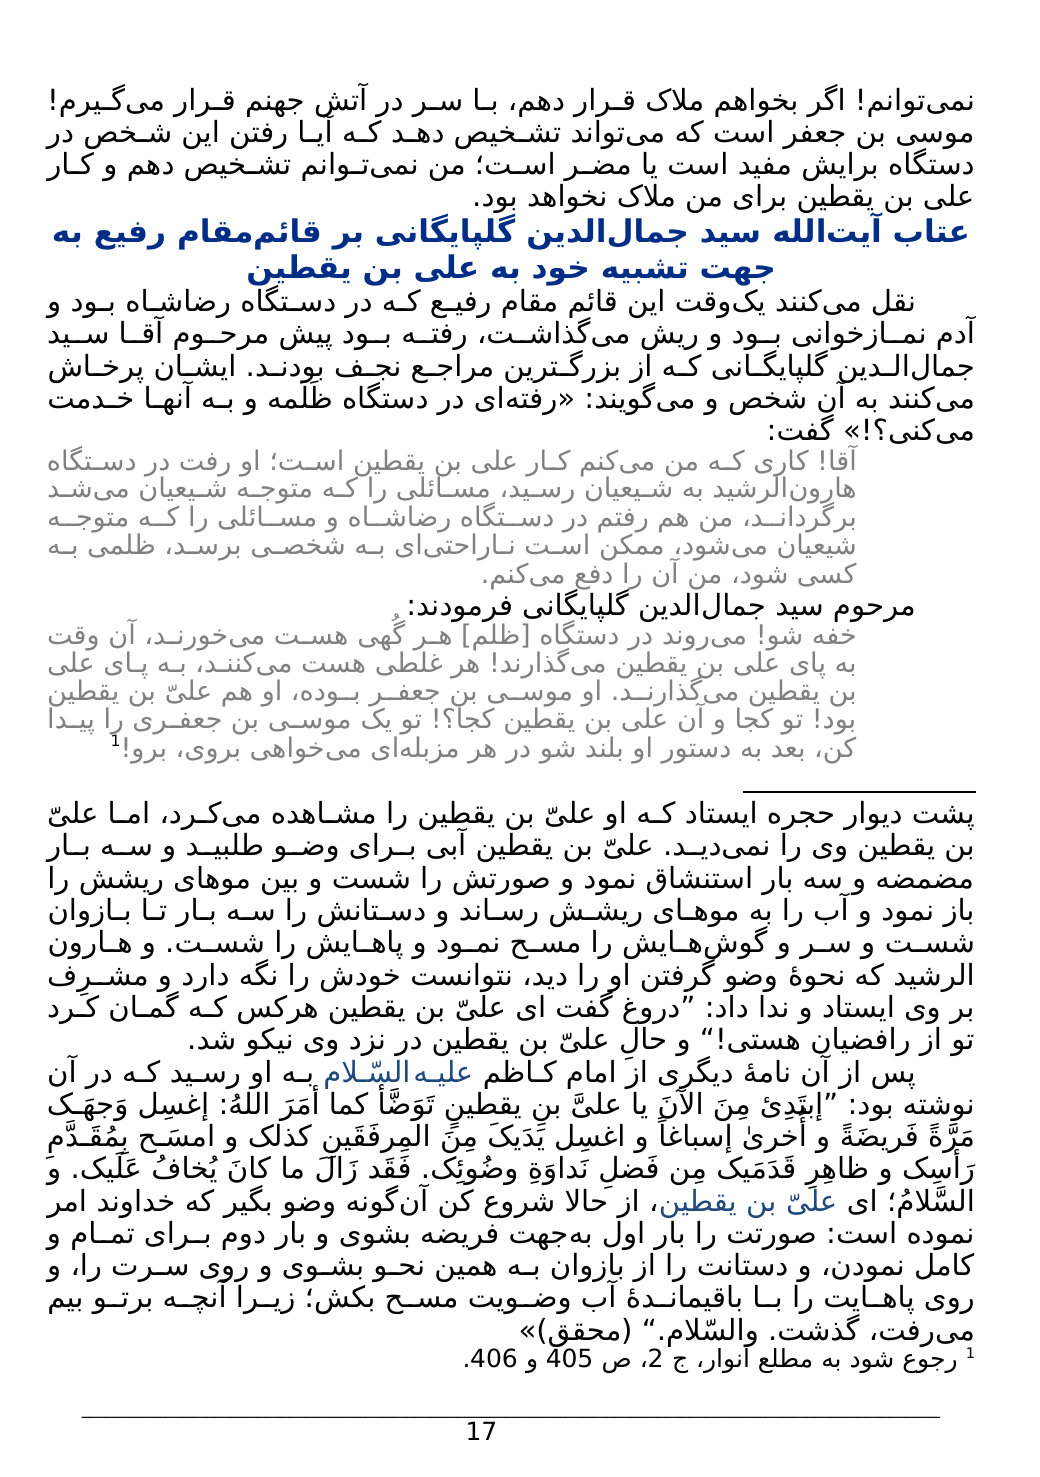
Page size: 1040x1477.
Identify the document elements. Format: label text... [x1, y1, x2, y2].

text خفه شو! می‌روند در دستگاه [ظلم] هر گُهی هست می‌خورند، آن وقت به پای علی بن یقطین می‌گذارند! هر غلطی هست می‌کنند، به پای علی بن یقطین می‌گذارند. او موسی بن جعفر بوده، او هم علیّ بن یقطین بود! تو کجا و آن علی بن یقطین کجا؟! تو یک موسی بن جعفری را پیدا کن، بعد به دستور او بلند شو در هر مزبله‌ای می‌خواهی بروی، برو! [47, 622, 857, 764]
text نقل می‌کنند یک‌وقت این قائم مقام رفیع که در دستگاه رضاشاه بود و آدم نمازخوانی بود و ریش می‌گذاشت، رفته بود پیش مرحوم آقا سید جمال‌الدین گلپایگانی که از بزرگترین مراجع نجف بودند. ایشان پرخاش می‌کنند به آن شخص و می‌گویند: «رفته‌ای در دستگاه ظَلَمه و به آنها خدمت می‌کنی؟!» ‌گفت: [47, 286, 975, 447]
subtitle عتاب آیت‌الله سید جمال‌الدین گلپایگانی بر قائم‌مقام رفیع به جهت تشبیه خود به علی بن یقطین [47, 213, 975, 286]
text آقا! کاری که من می‌کنم کار علی بن یقطین است؛ او رفت در دستگاه هارون‌الرشید به شیعیان رسید، مسائلی را که متوجه شیعیان می‌شد برگرداند، من هم رفتم در دستگاه رضاشاه و مسائلی را که متوجه شیعیان می‌شود، ممکن است ناراحتی‌ای به شخصی برسد، ظلمی به کسی شود، من آن را دفع می‌کنم. [47, 447, 857, 589]
text صحبت در این است که موسی بن جعفرعلیه السّلام می‌تواند کسی را در دستگاه بگمارد: «تو برو در این دستگاه و وزیر هارون بشو!» اما آیا من می‌توانم عمل علی بن یقطین را برای خود ملاک قرار دهم؟! ابداً من نمی‌توانم! اگر بخواهم ملاک قرار دهم، با سر در آتش جهنم قرار می‌گیرم! موسی بن جعفر است که می‌تواند تشخیص دهد که آیا رفتن این شخص در دستگاه برایش مفید است یا مضر است؛ من نمی‌توانم تشخیص دهم و کار علی بن یقطین برای من ملاک نخواهد بود. [47, 84, 975, 213]
text مرحوم سید جمال‌الدین گلپایگانی فرمودند: [47, 589, 975, 622]
